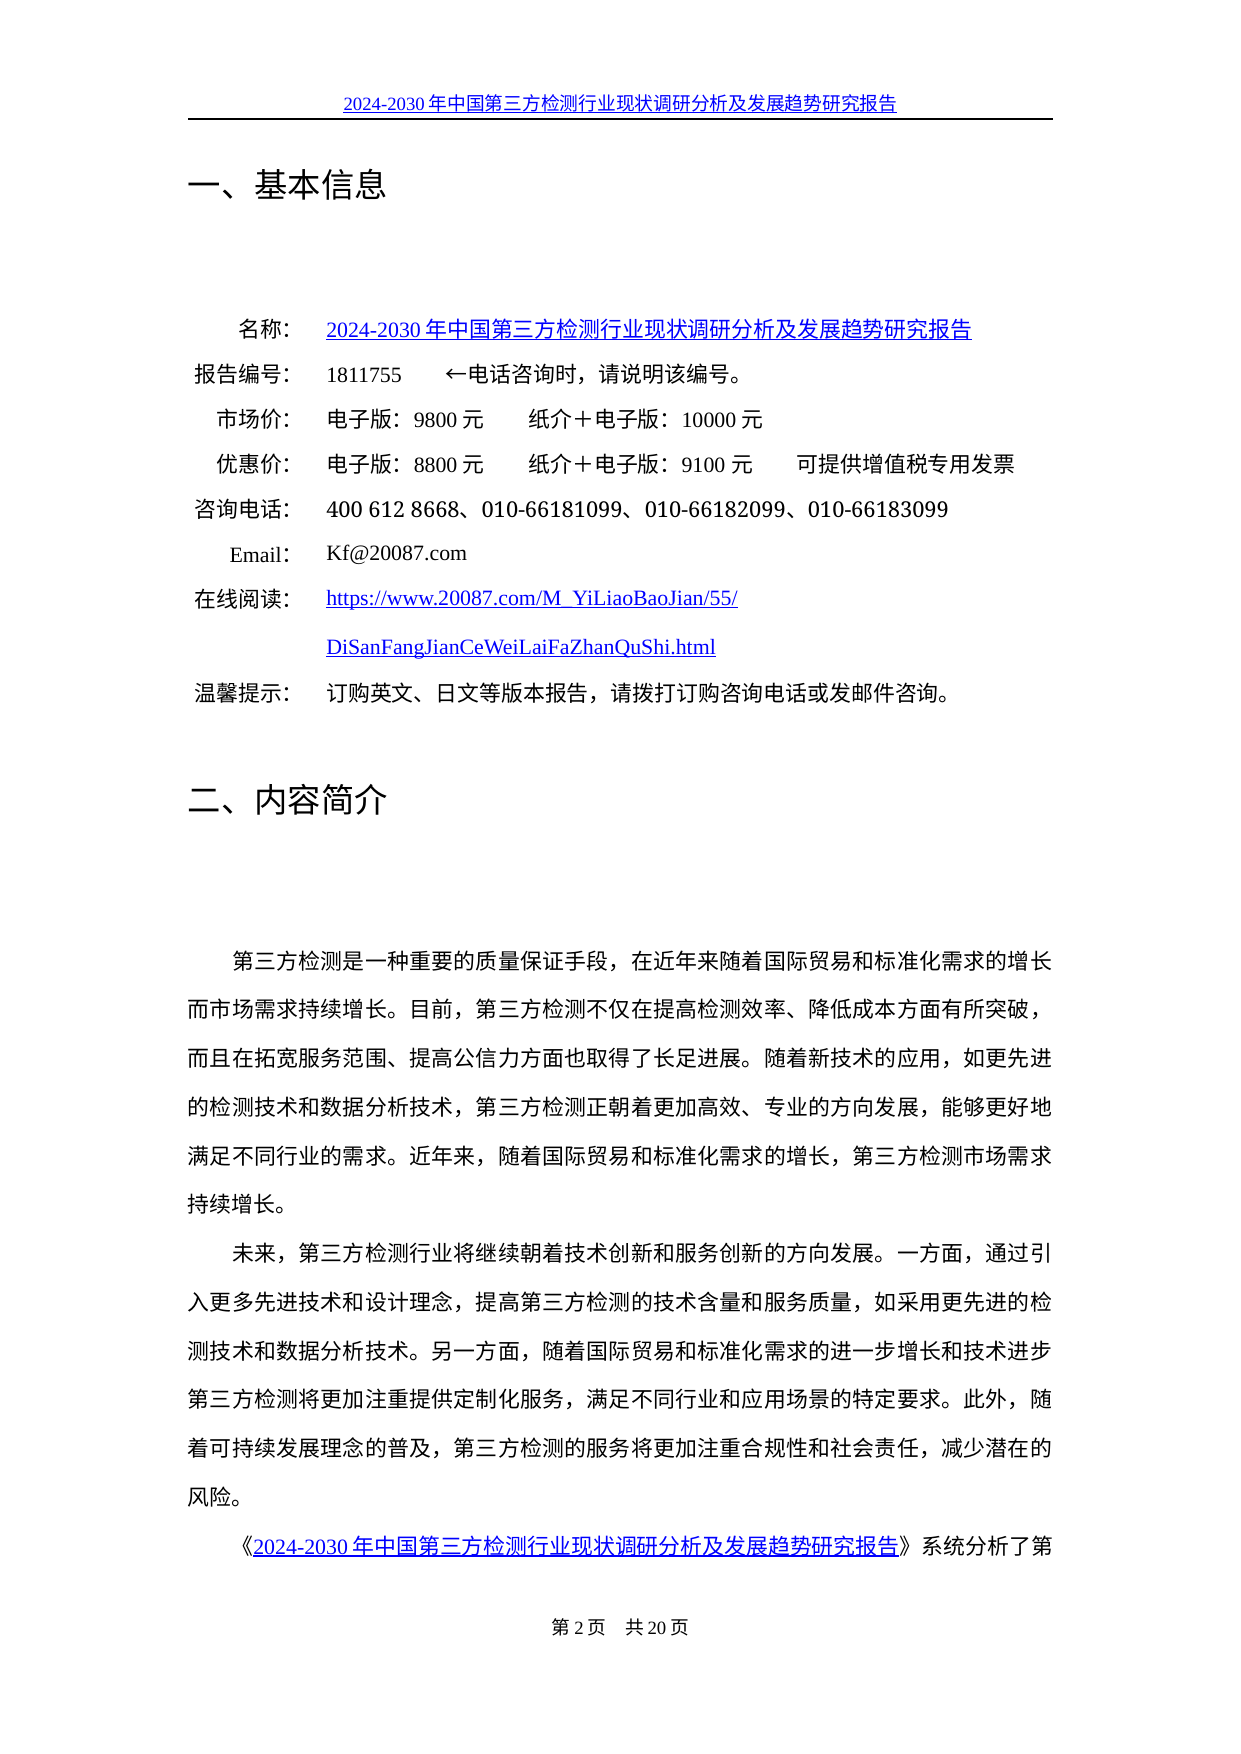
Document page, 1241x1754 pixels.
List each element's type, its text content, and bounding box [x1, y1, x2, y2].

title 二、内容简介 [187, 766, 1053, 831]
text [187, 943, 1053, 1561]
table_cell 电子版：8800 元 纸介＋电子版：9100 元 可提供增值税专用发票 [315, 447, 1073, 492]
table_cell 报告编号： [167, 357, 315, 402]
table_cell 400 612 8668、010-66181099、010-66182099、010-66183099 [315, 492, 1073, 537]
table_cell 咨询电话： [167, 492, 315, 537]
table_cell [315, 582, 1073, 675]
table_cell Kf@20087.com [315, 537, 1073, 582]
table_cell 优惠价： [167, 447, 315, 492]
table_cell 订购英文、日文等版本报告，请拨打订购咨询电话或发邮件咨询。 [315, 675, 1073, 720]
table_cell 在线阅读： [167, 582, 315, 675]
title 一、基本信息 [187, 150, 1053, 215]
table_cell Email： [167, 537, 315, 582]
table_header 2024-2030年中国第三方检测行业现状调研分析及发展趋势研究报告 [315, 312, 1073, 357]
table_cell 1811755 ←电话咨询时，请说明该编号。 [315, 357, 1073, 402]
table_cell 温馨提示： [167, 675, 315, 720]
table_cell 市场价： [167, 402, 315, 447]
table_cell 电子版：9800 元 纸介＋电子版：10000 元 [315, 402, 1073, 447]
table_header 名称： [167, 312, 315, 357]
